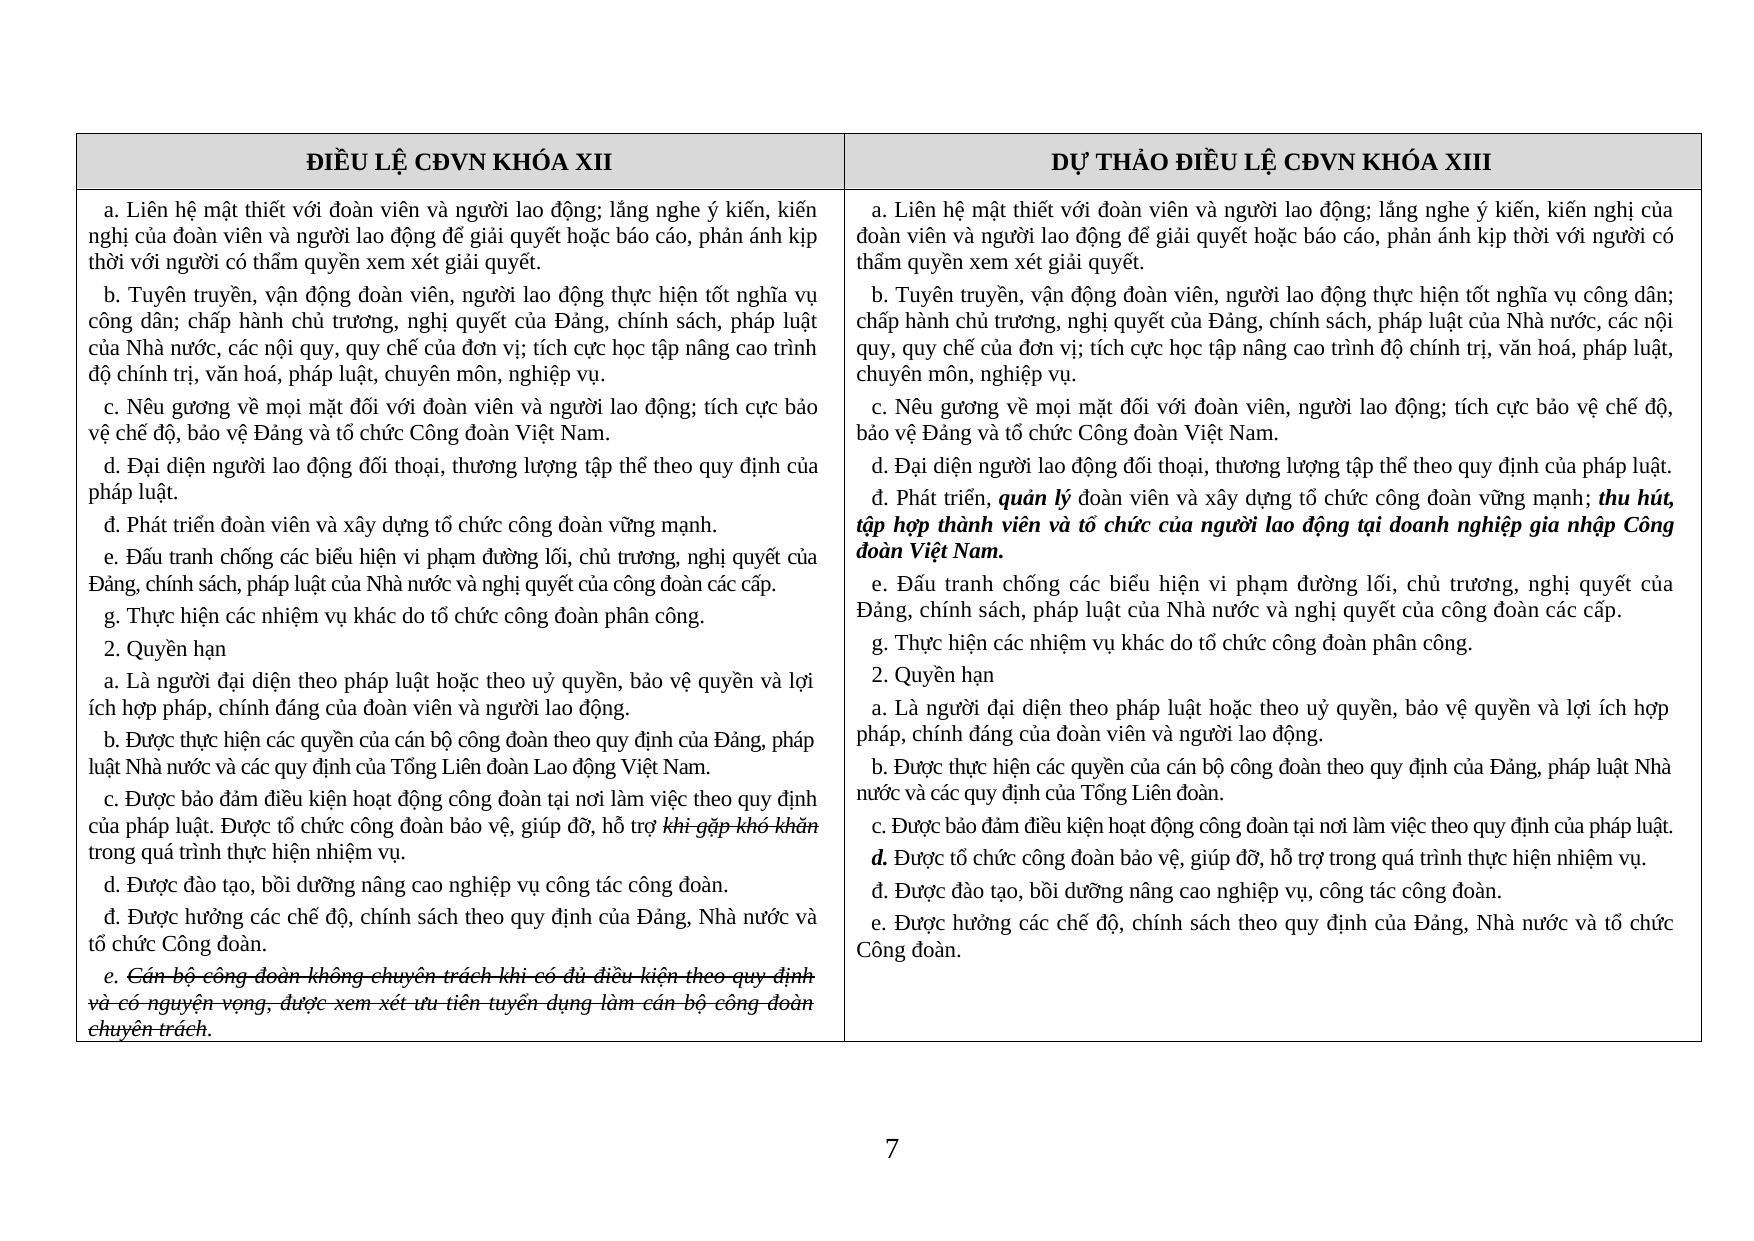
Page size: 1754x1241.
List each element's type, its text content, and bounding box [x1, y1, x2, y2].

table_header ĐIỀU LỆ CĐVN KHÓA XII [77, 134, 844, 188]
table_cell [77, 190, 844, 1041]
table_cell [845, 190, 1701, 1041]
table_header DỰ THẢO ĐIỀU LỆ CĐVN KHÓA XIII [845, 134, 1701, 188]
